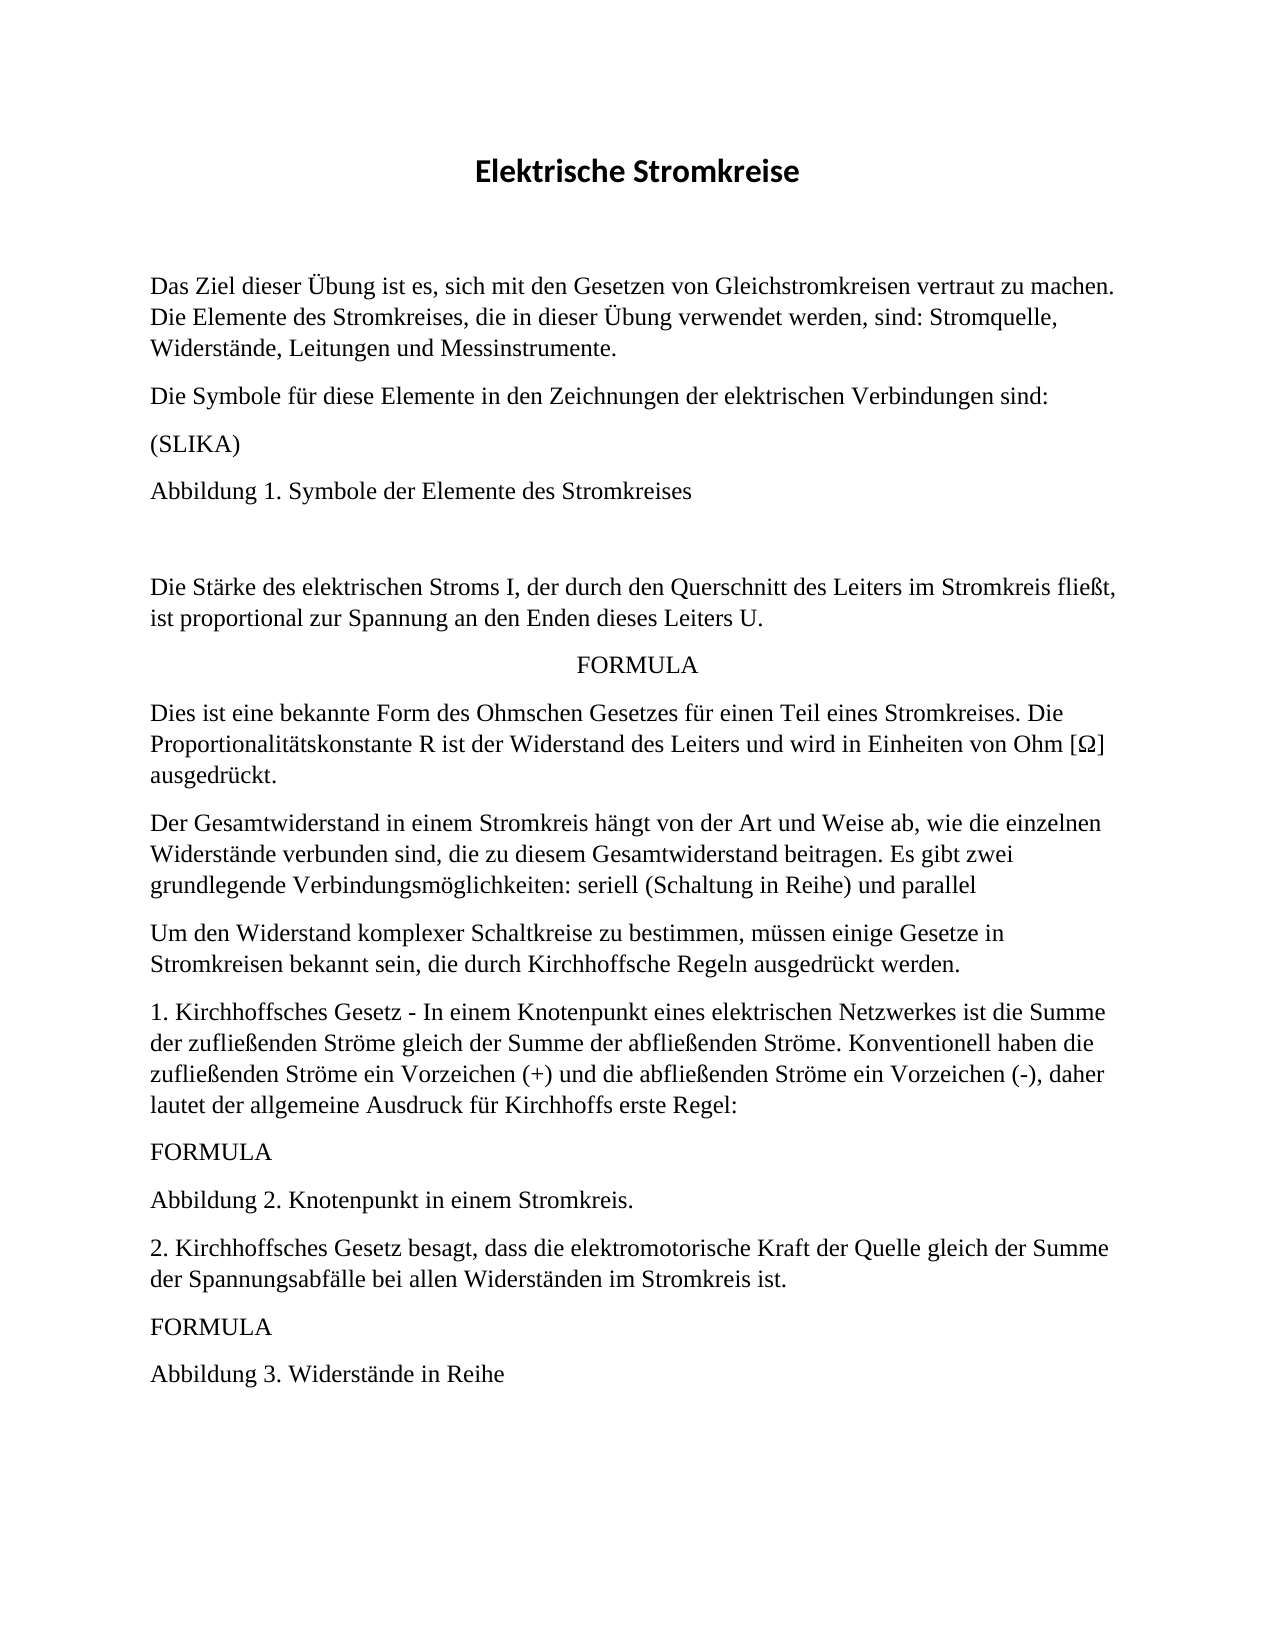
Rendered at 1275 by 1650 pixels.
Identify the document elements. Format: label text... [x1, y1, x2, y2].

text (SLIKA) [150, 429, 1125, 457]
text Um den Widerstand komplexer Schaltkreise zu bestimmen, müssen einige Gesetze in Stromkreisen bekannt sein, die durch Kirchhoffsche Regeln ausgedrückt werden. [150, 918, 1125, 978]
text Abbildung 1. Symbole der Elemente des Stromkreises [150, 476, 1125, 505]
text FORMULA [150, 1312, 1125, 1340]
text 1. Kirchhoffsches Gesetz - In einem Knotenpunkt eines elektrischen Netzwerkes ist die Summe der zufließenden Ströme gleich der Summe der abfließenden Ströme. Konventionell haben die zufließenden Ströme ein Vorzeichen (+) und die abfließenden Ströme ein Vorzeichen (-), daher lautet der allgemeine Ausdruck für Kirchhoffs erste Regel: [150, 997, 1125, 1118]
text Die Symbole für diese Elemente in den Zeichnungen der elektrischen Verbindungen sind: [150, 381, 1125, 410]
text Dies ist eine bekannte Form des Ohmschen Gesetzes für einen Teil eines Stromkreises. Die Proportionalitätskonstante R ist der Widerstand des Leiters und wird in Einheiten von Ohm [Ω] ausgedrückt. [150, 698, 1125, 789]
text FORMULA [150, 1137, 1125, 1166]
text Abbildung 2. Knotenpunkt in einem Stromkreis. [150, 1185, 1125, 1214]
text Elektrische Stromkreise [150, 150, 1125, 191]
text FORMULA [150, 651, 1125, 679]
text Der Gesamtwiderstand in einem Stromkreis hängt von der Art und Weise ab, wie die einzelnen Widerstände verbunden sind, die zu diesem Gesamtwiderstand beitragen. Es gibt zwei grundlegende Verbindungsmöglichkeiten: seriell (Schaltung in Reihe) und parallel [150, 808, 1125, 899]
text Abbildung 3. Widerstände in Reihe [150, 1359, 1125, 1388]
text 2. Kirchhoffsches Gesetz besagt, dass die elektromotorische Kraft der Quelle gleich der Summe der Spannungsabfälle bei allen Widerständen im Stromkreis ist. [150, 1233, 1125, 1293]
text Das Ziel dieser Übung ist es, sich mit den Gesetzen von Gleichstromkreisen vertraut zu machen. Die Elemente des Stromkreises, die in dieser Übung verwendet werden, sind: Stromquelle, Widerstände, Leitungen und Messinstrumente. [150, 271, 1125, 362]
text Die Stärke des elektrischen Stroms I, der durch den Querschnitt des Leiters im Stromkreis fließt, ist proportional zur Spannung an den Enden dieses Leiters U. [150, 572, 1125, 632]
